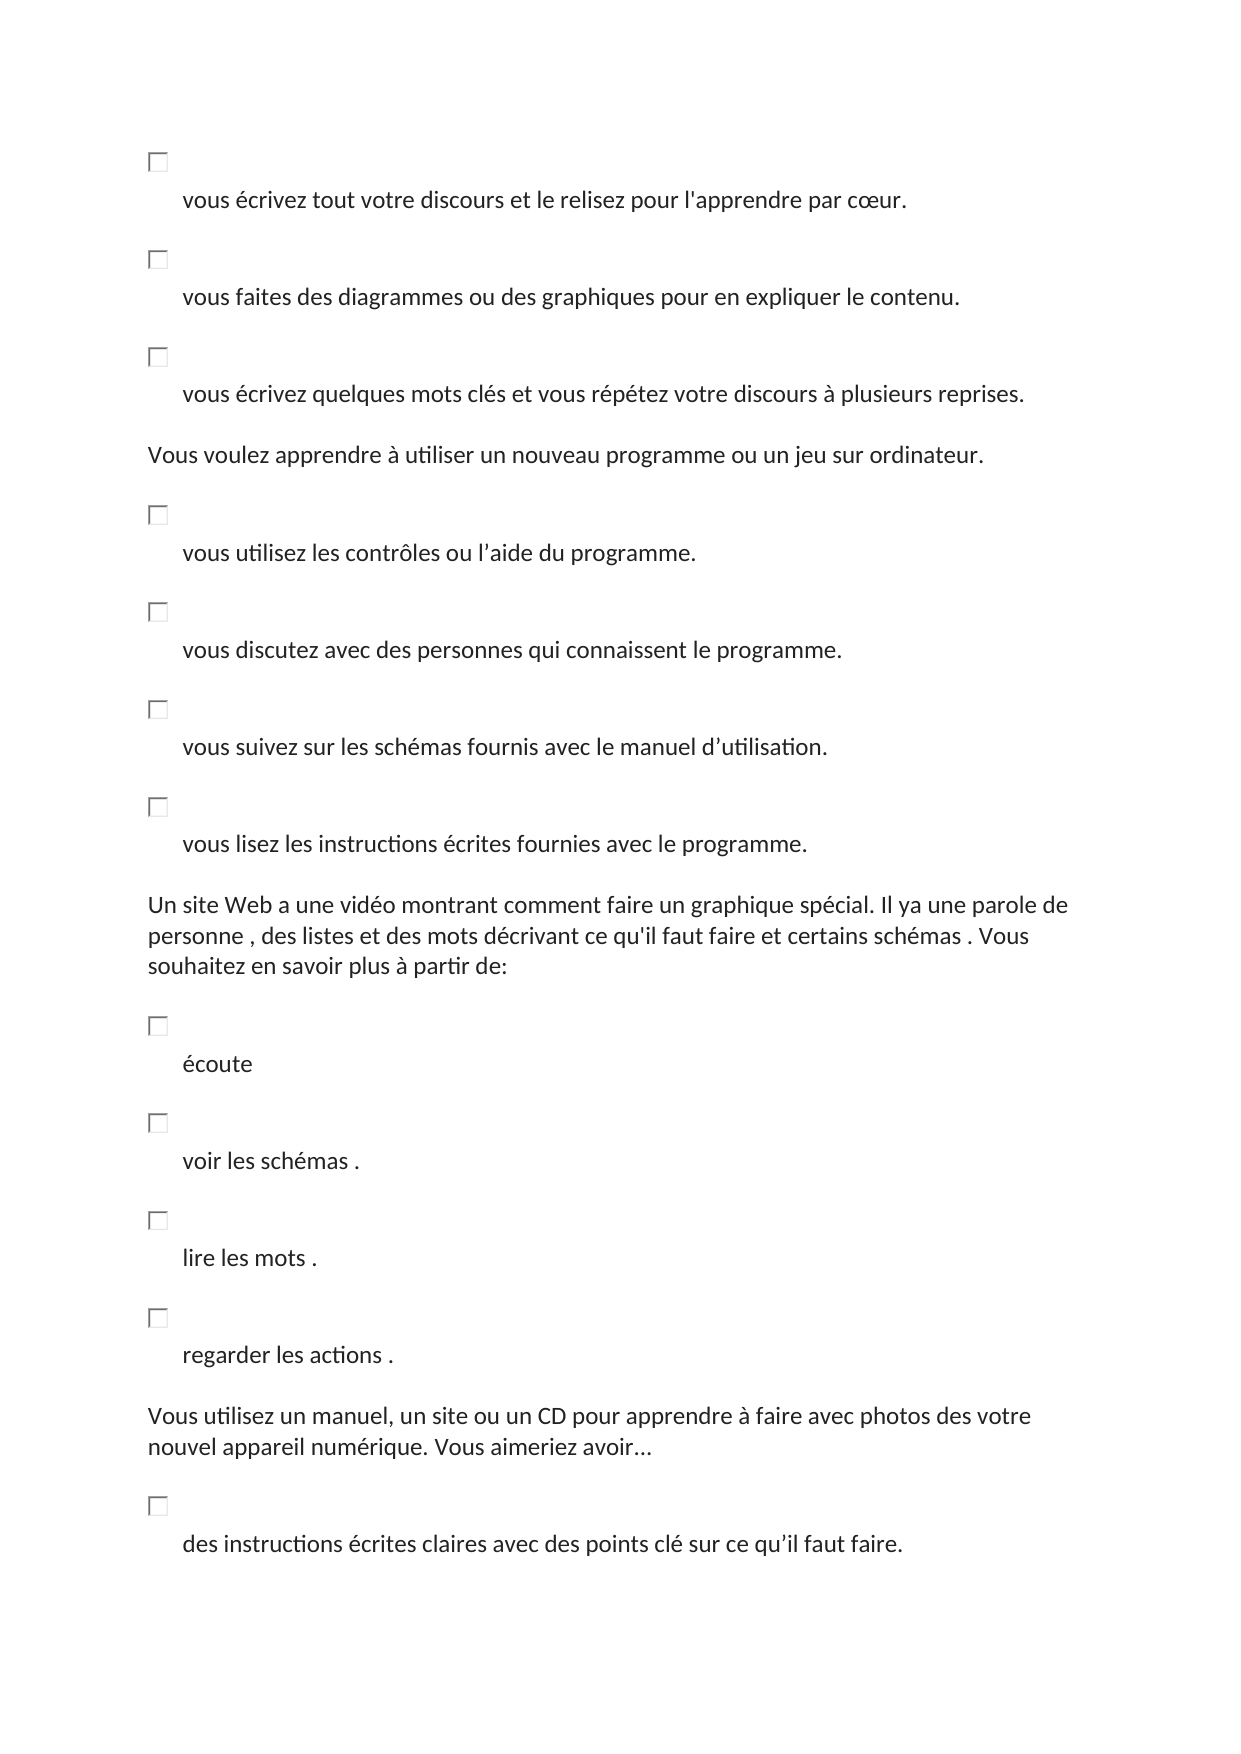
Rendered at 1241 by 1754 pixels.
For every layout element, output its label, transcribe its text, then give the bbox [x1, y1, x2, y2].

text vous discutez avec des personnes qui connaissent le programme. [148, 598, 1093, 664]
text vous suivez sur les schémas fournis avec le manuel d’utilisation. [148, 695, 1093, 762]
text vous écrivez tout votre discours et le relisez pour l'apprendre par cœur. [148, 148, 1093, 214]
text voir les schémas . [148, 1109, 1093, 1176]
text lire les mots . [148, 1206, 1093, 1273]
text Vous voulez apprendre à utiliser un nouveau programme ou un jeu sur ordinateur. [148, 439, 1093, 470]
text vous lisez les instructions écrites fournies avec le programme. [148, 792, 1093, 859]
text Un site Web a une vidéo montrant comment faire un graphique spécial. Il ya une parole de personne , des listes et des mots décrivant ce qu'il faut faire et certains schémas . Vous souhaitez en savoir plus à partir de: [148, 889, 1093, 981]
text écoute [148, 1011, 1093, 1078]
text Vous utilisez un manuel, un site ou un CD pour apprendre à faire avec photos des votre nouvel appareil numérique. Vous aimeriez avoir... [148, 1401, 1093, 1462]
text vous faites des diagrammes ou des graphiques pour en expliquer le contenu. [148, 245, 1093, 312]
text des instructions écrites claires avec des points clé sur ce qu’il faut faire. [148, 1492, 1093, 1559]
text vous écrivez quelques mots clés et vous répétez votre discours à plusieurs reprises. [148, 342, 1093, 409]
text vous utilisez les contrôles ou l’aide du programme. [148, 500, 1093, 567]
text regarder les actions . [148, 1303, 1093, 1370]
